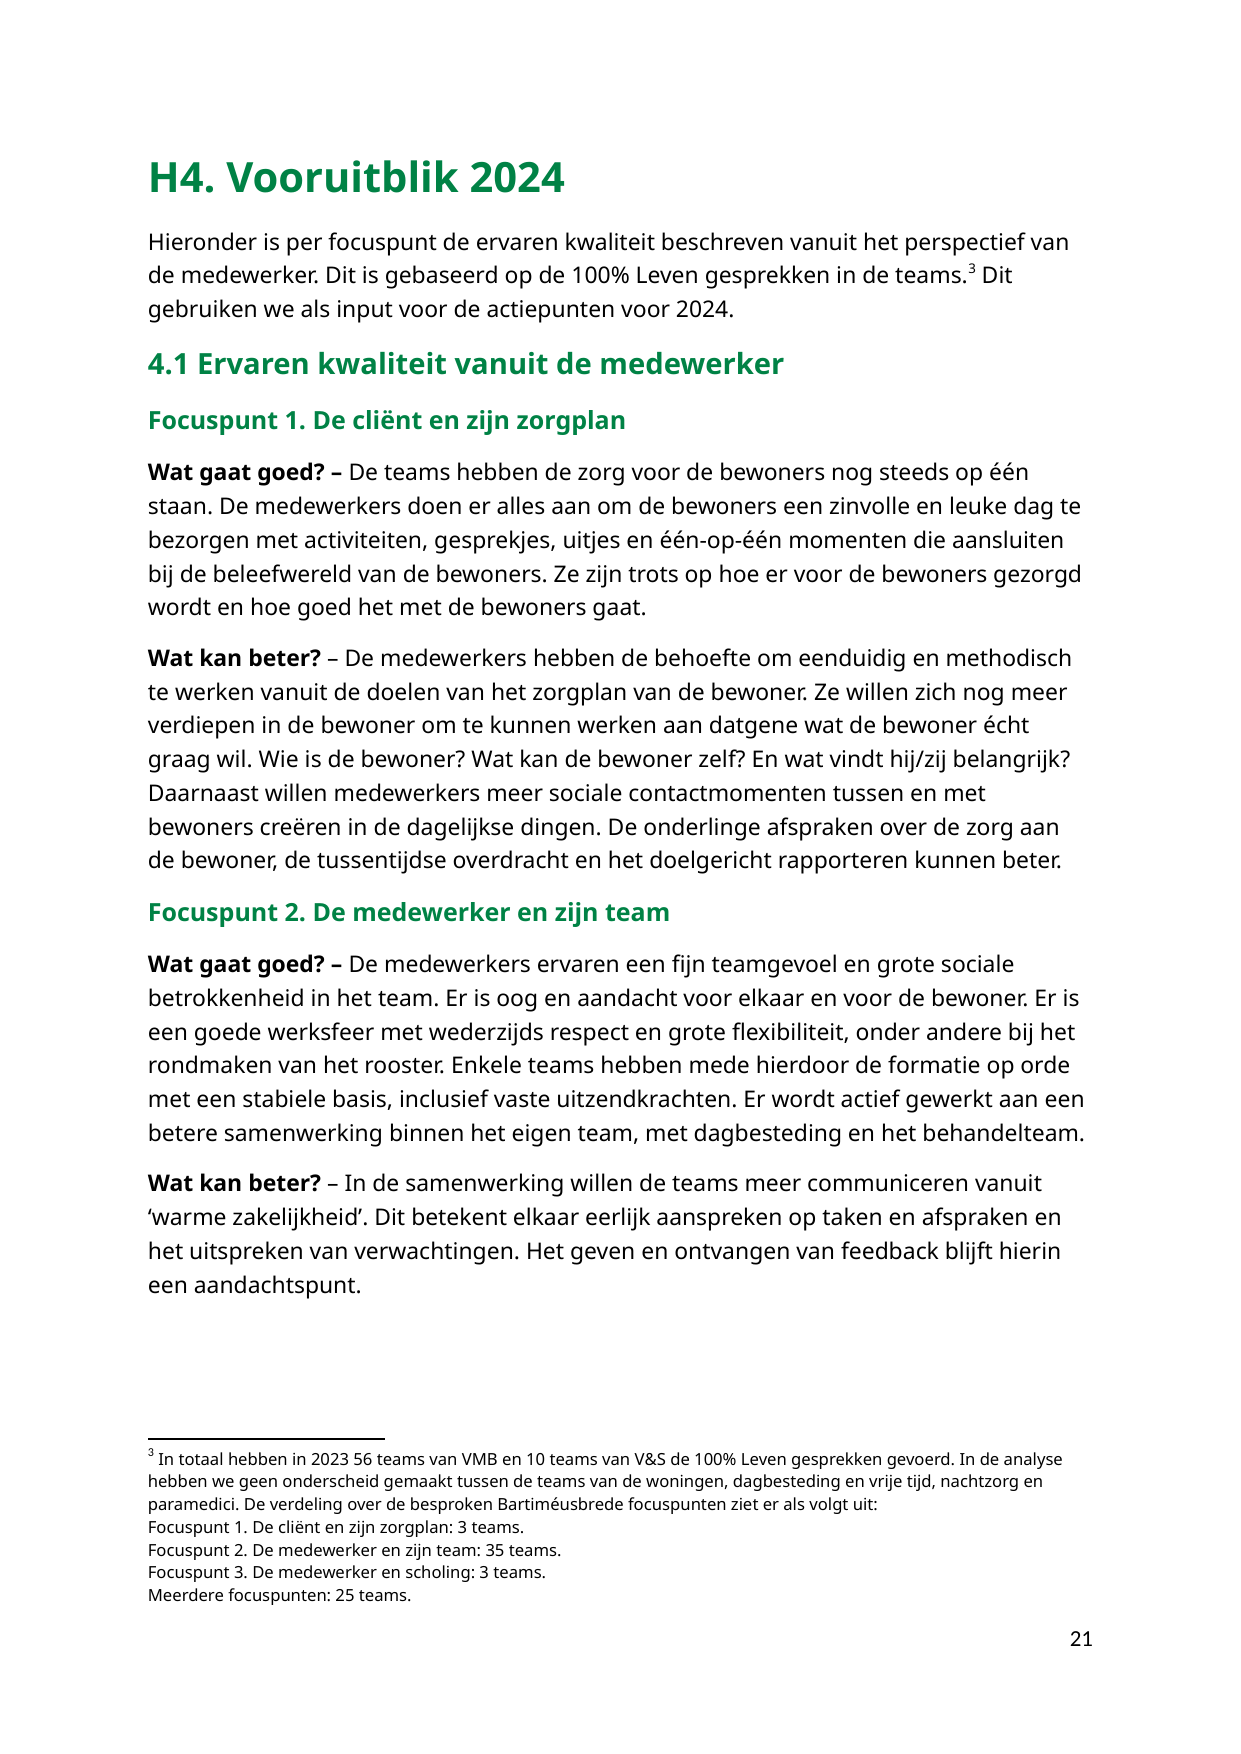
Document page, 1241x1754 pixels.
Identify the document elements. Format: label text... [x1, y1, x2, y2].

text Wat gaat goed? – De medewerkers ervaren een fijn teamgevoel en grote sociale betrokkenheid in het team. Er is oog en aandacht voor elkaar en voor de bewoner. Er is een goede werksfeer met wederzijds respect en grote flexibiliteit, onder andere bij het rondmaken van het rooster. Enkele teams hebben mede hierdoor de formatie op orde met een stabiele basis, inclusief vaste uitzendkrachten. Er wordt actief gewerkt aan een betere samenwerking binnen het eigen team, met dagbesteding en het behandelteam. [148, 948, 1093, 1148]
subtitle H4. Vooruitblik 2024 [148, 148, 1093, 204]
text Focuspunt 2. De medewerker en zijn team [148, 895, 1093, 929]
text Wat gaat goed? – De teams hebben de zorg voor de bewoners nog steeds op één staan. De medewerkers doen er alles aan om de bewoners een zinvolle en leuke dag te bezorgen met activiteiten, gesprekjes, uitjes en één-op-één momenten die aansluiten bij de beleefwereld van de bewoners. Ze zijn trots op hoe er voor de bewoners gezorgd wordt en hoe goed het met de bewoners gaat. [148, 456, 1093, 623]
text Wat kan beter? – De medewerkers hebben de behoefte om eenduidig en methodisch te werken vanuit de doelen van het zorgplan van de bewoner. Ze willen zich nog meer verdiepen in de bewoner om te kunnen werken aan datgene wat de bewoner écht graag wil. Wie is de bewoner? Wat kan de bewoner zelf? En wat vindt hij/zij belangrijk? Daarnaast willen medewerkers meer sociale contactmomenten tussen en met bewoners creëren in de dagelijkse dingen. De onderlinge afspraken over de zorg aan de bewoner, de tussentijdse overdracht en het doelgericht rapporteren kunnen beter. [148, 642, 1093, 876]
text Wat kan beter? – In de samenwerking willen de teams meer communiceren vanuit ‘warme zakelijkheid’. Dit betekent elkaar eerlijk aanspreken op taken en afspraken en het uitspreken van verwachtingen. Het geven en ontvangen van feedback blijft hierin een aandachtspunt. [148, 1167, 1093, 1300]
text Hieronder is per focuspunt de ervaren kwaliteit beschreven vanuit het perspectief van de medewerker. Dit is gebaseerd op de 100% Leven gesprekken in de teams. Dit gebruiken we als input voor de actiepunten voor 2024. [148, 226, 1093, 324]
subtitle 4.1 Ervaren kwaliteit vanuit de medewerker [148, 343, 1093, 383]
text Focuspunt 1. De cliënt en zijn zorgplan [148, 403, 1093, 437]
